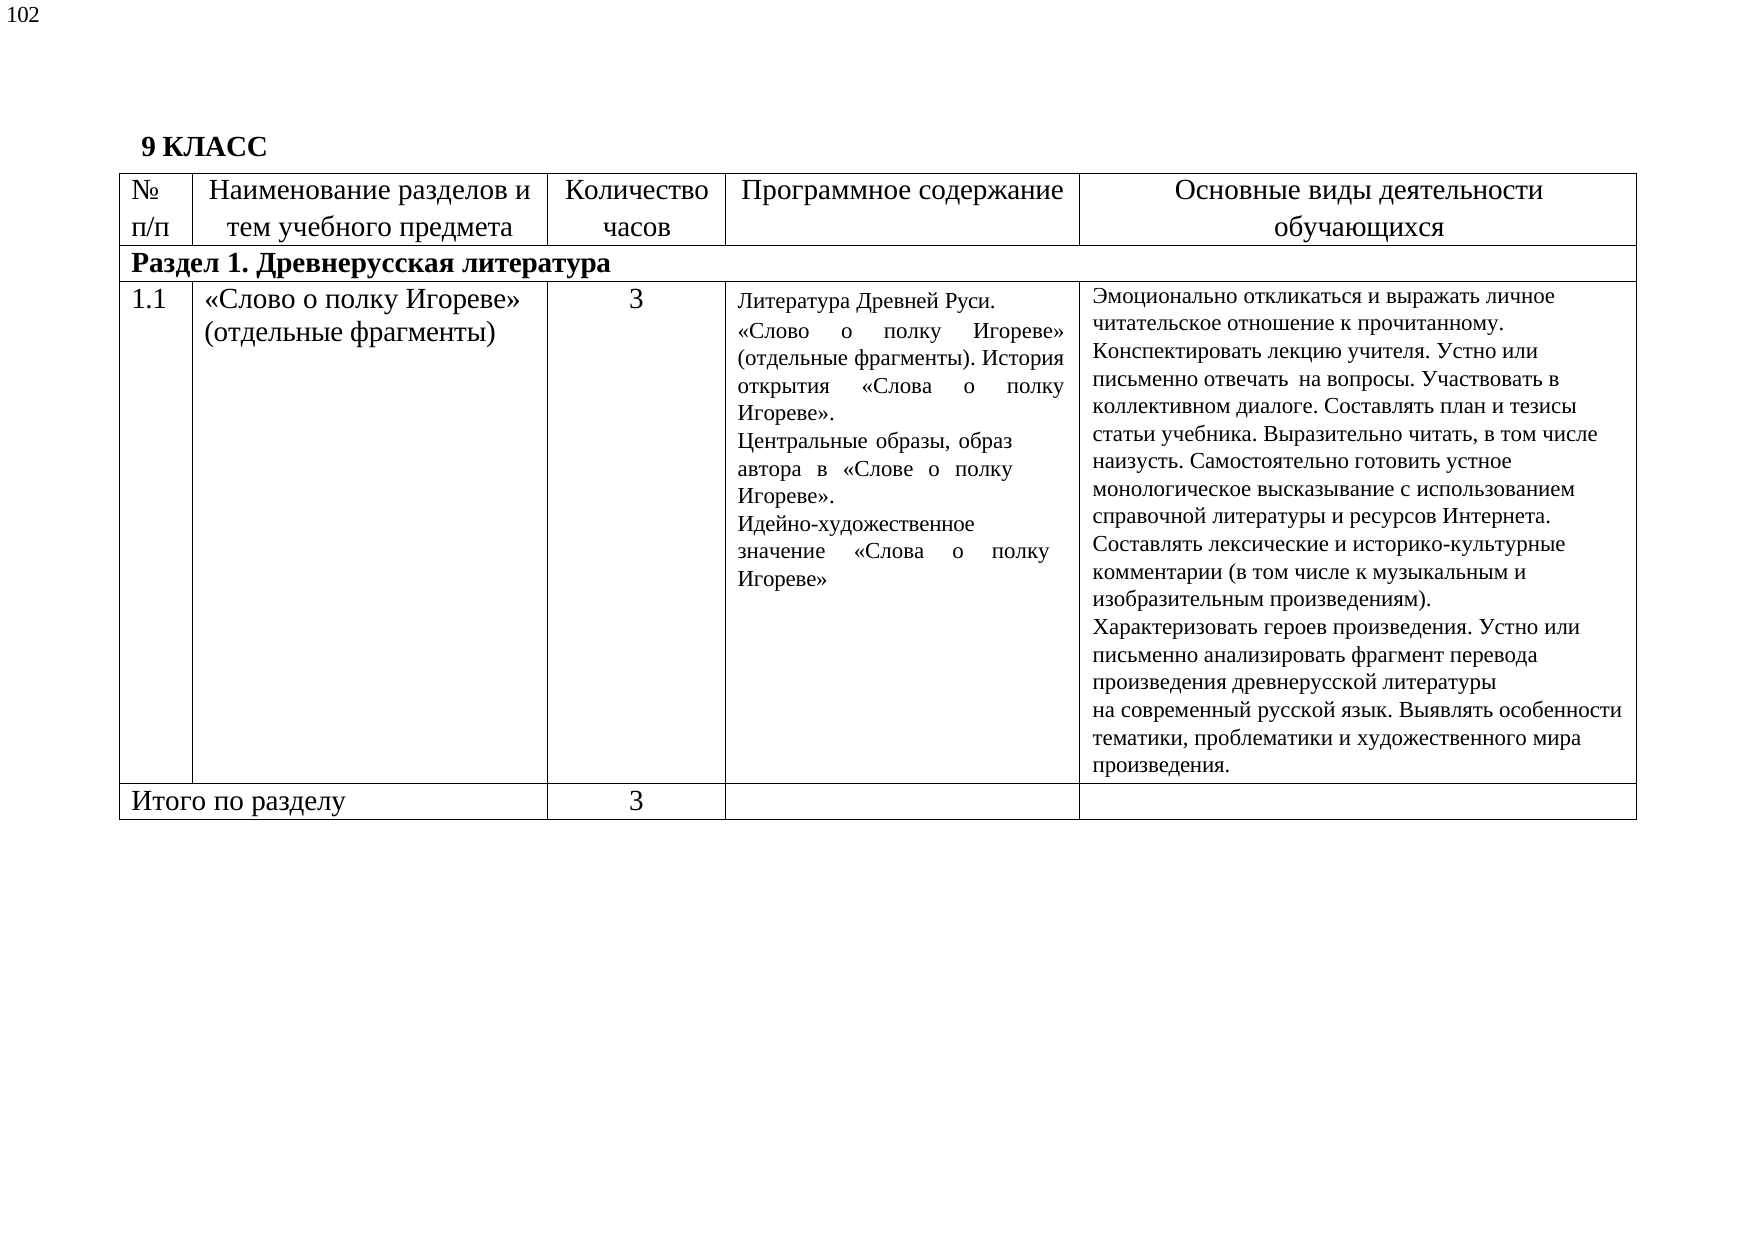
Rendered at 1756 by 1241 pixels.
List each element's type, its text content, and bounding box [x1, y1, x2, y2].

table_header № п/п [120, 174, 192, 245]
table_header Основные виды деятельности обучающихся [1080, 174, 1636, 245]
table_header Наименование разделов и тем учебного предмета [193, 174, 547, 245]
table_cell Литература Древней Руси. «Слово о полку Игореве» (отдельные фрагменты). История открытия «Слова о полку Игореве». Центральные образы, образ автора в «Слове о полку Игореве». Идейно-художественное значение «Слова о полку Игореве» [726, 282, 1079, 782]
table_cell Раздел 1. Древнерусская литература [120, 246, 1636, 281]
table_cell 1.1 [120, 282, 192, 782]
table_cell «Слово о полку Игореве» (отдельные фрагменты) [193, 282, 547, 782]
table_cell Итого по разделу [120, 784, 547, 819]
table_cell 3 [548, 784, 725, 819]
table_header Количество часов [548, 174, 725, 245]
subtitle 9 КЛАСС [141, 129, 1651, 163]
table_cell 3 [548, 282, 725, 782]
table_cell [726, 784, 1079, 819]
table_header Программное содержание [726, 174, 1079, 245]
table_cell [1080, 784, 1636, 819]
table_cell Эмоционально откликаться и выражать личное читательское отношение к прочитанному. Конспектировать лекцию учителя. Устно или письменно отвечать на вопросы. Участвовать в коллективном диалоге. Составлять план и тезисы статьи учебника. Выразительно читать, в том числе наизусть. Самостоятельно готовить устное монологическое высказывание с использованием справочной литературы и ресурсов Интернета. Составлять лексические и историко-культурные комментарии (в том числе к музыкальным и изобразительным произведениям). Характеризовать героев произведения. Устно или письменно анализировать фрагмент перевода произведения древнерусской литературы на современный русской язык. Выявлять особенности тематики, проблематики и художественного мира произведения. [1080, 282, 1636, 782]
